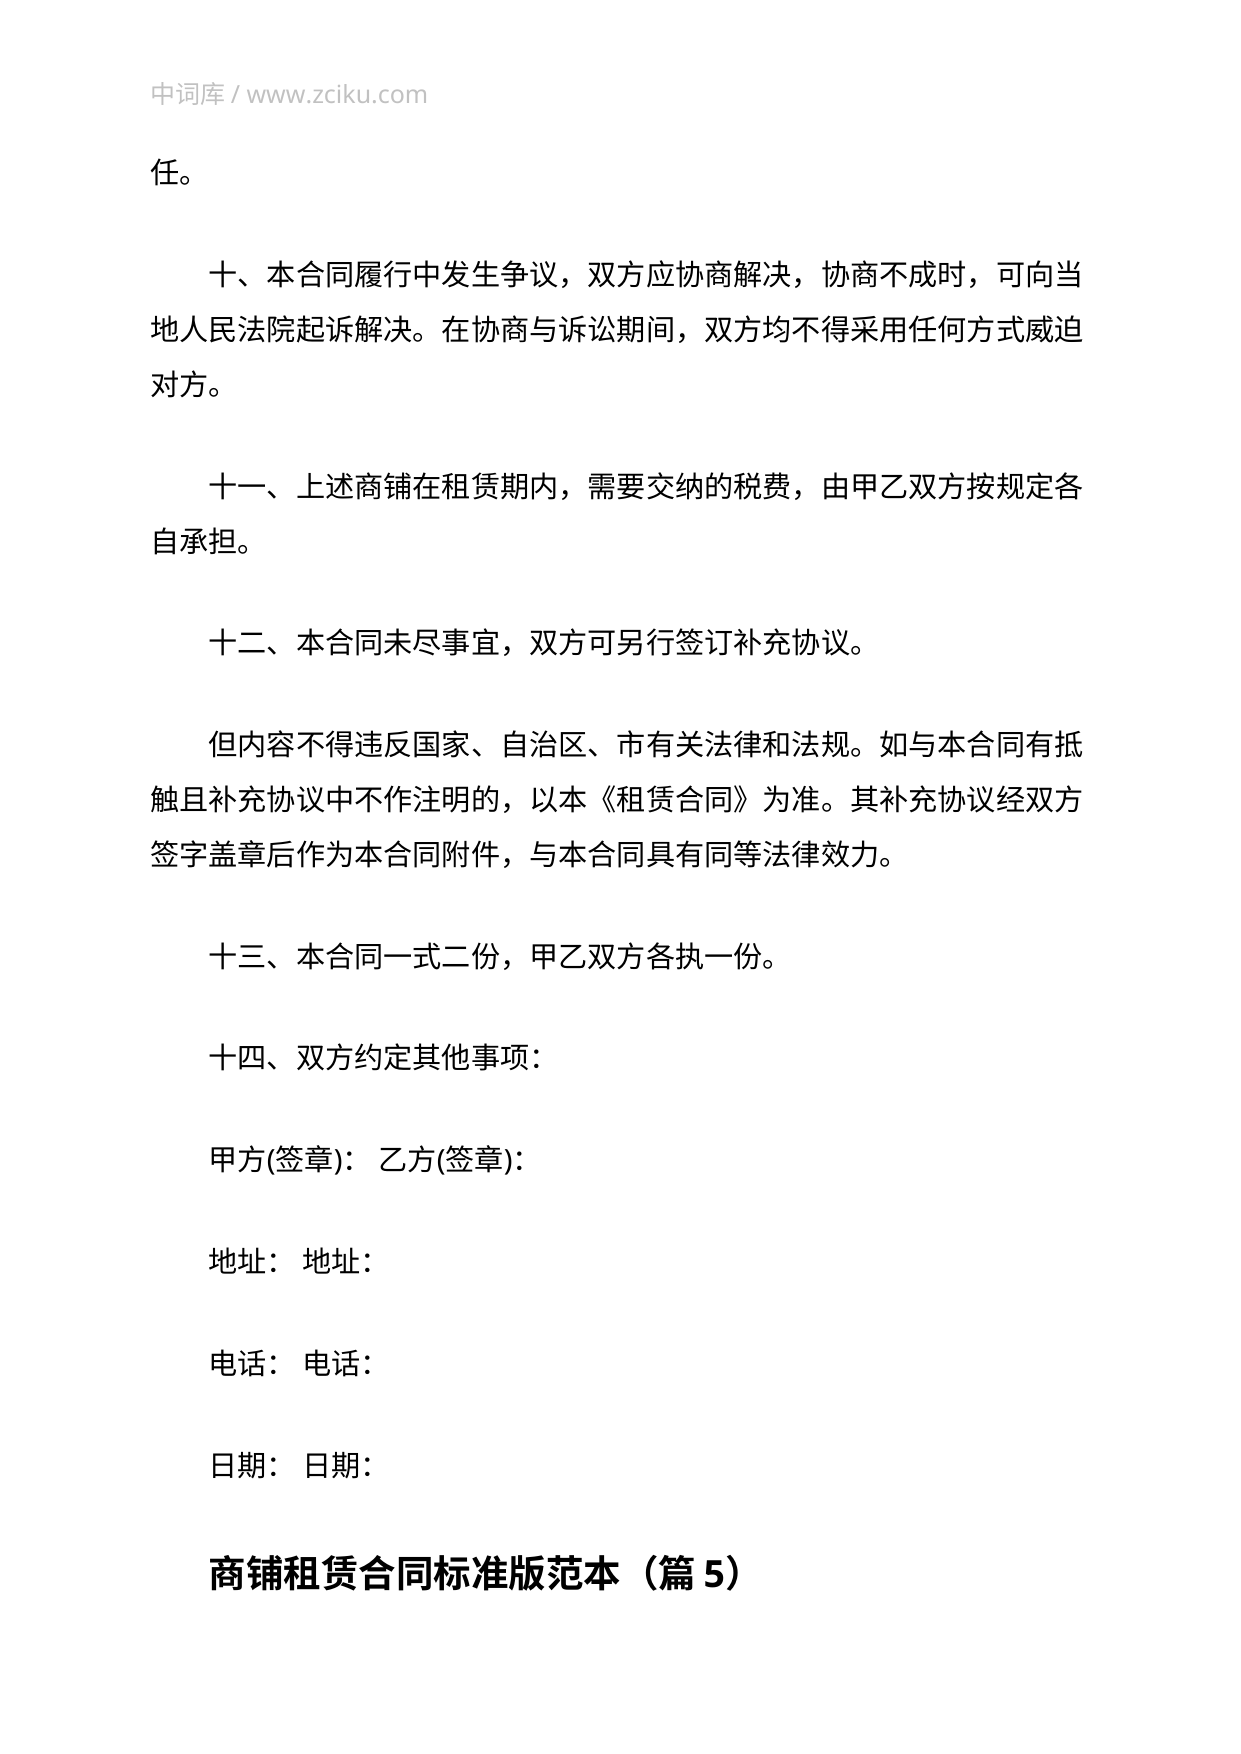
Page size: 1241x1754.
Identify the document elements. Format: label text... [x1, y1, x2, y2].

text 十三、本合同一式二份，甲乙双方各执一份。 [150, 933, 1090, 976]
text 电话： 电话： [150, 1341, 1090, 1383]
text 十一、上述商铺在租赁期内，需要交纳的税费，由甲乙双方按规定各自承担。 [150, 463, 1090, 561]
text 十二、本合同未尽事宜，双方可另行签订补充协议。 [150, 620, 1090, 662]
text 日期： 日期： [150, 1442, 1090, 1485]
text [150, 150, 1090, 192]
text 十四、双方约定其他事项： [150, 1035, 1090, 1077]
text 地址： 地址： [150, 1239, 1090, 1281]
text 商铺租赁合同标准版范本（篇5） [150, 1544, 1090, 1599]
text 十、本合同履行中发生争议，双方应协商解决，协商不成时，可向当地人民法院起诉解决。在协商与诉讼期间，双方均不得采用任何方式威迫对方。 [150, 252, 1090, 404]
text 但内容不得违反国家、自治区、市有关法律和法规。如与本合同有抵触且补充协议中不作注明的，以本《租赁合同》为准。其补充协议经双方签字盖章后作为本合同附件，与本合同具有同等法律效力。 [150, 722, 1090, 874]
text 甲方(签章)： 乙方(签章)： [150, 1137, 1090, 1179]
